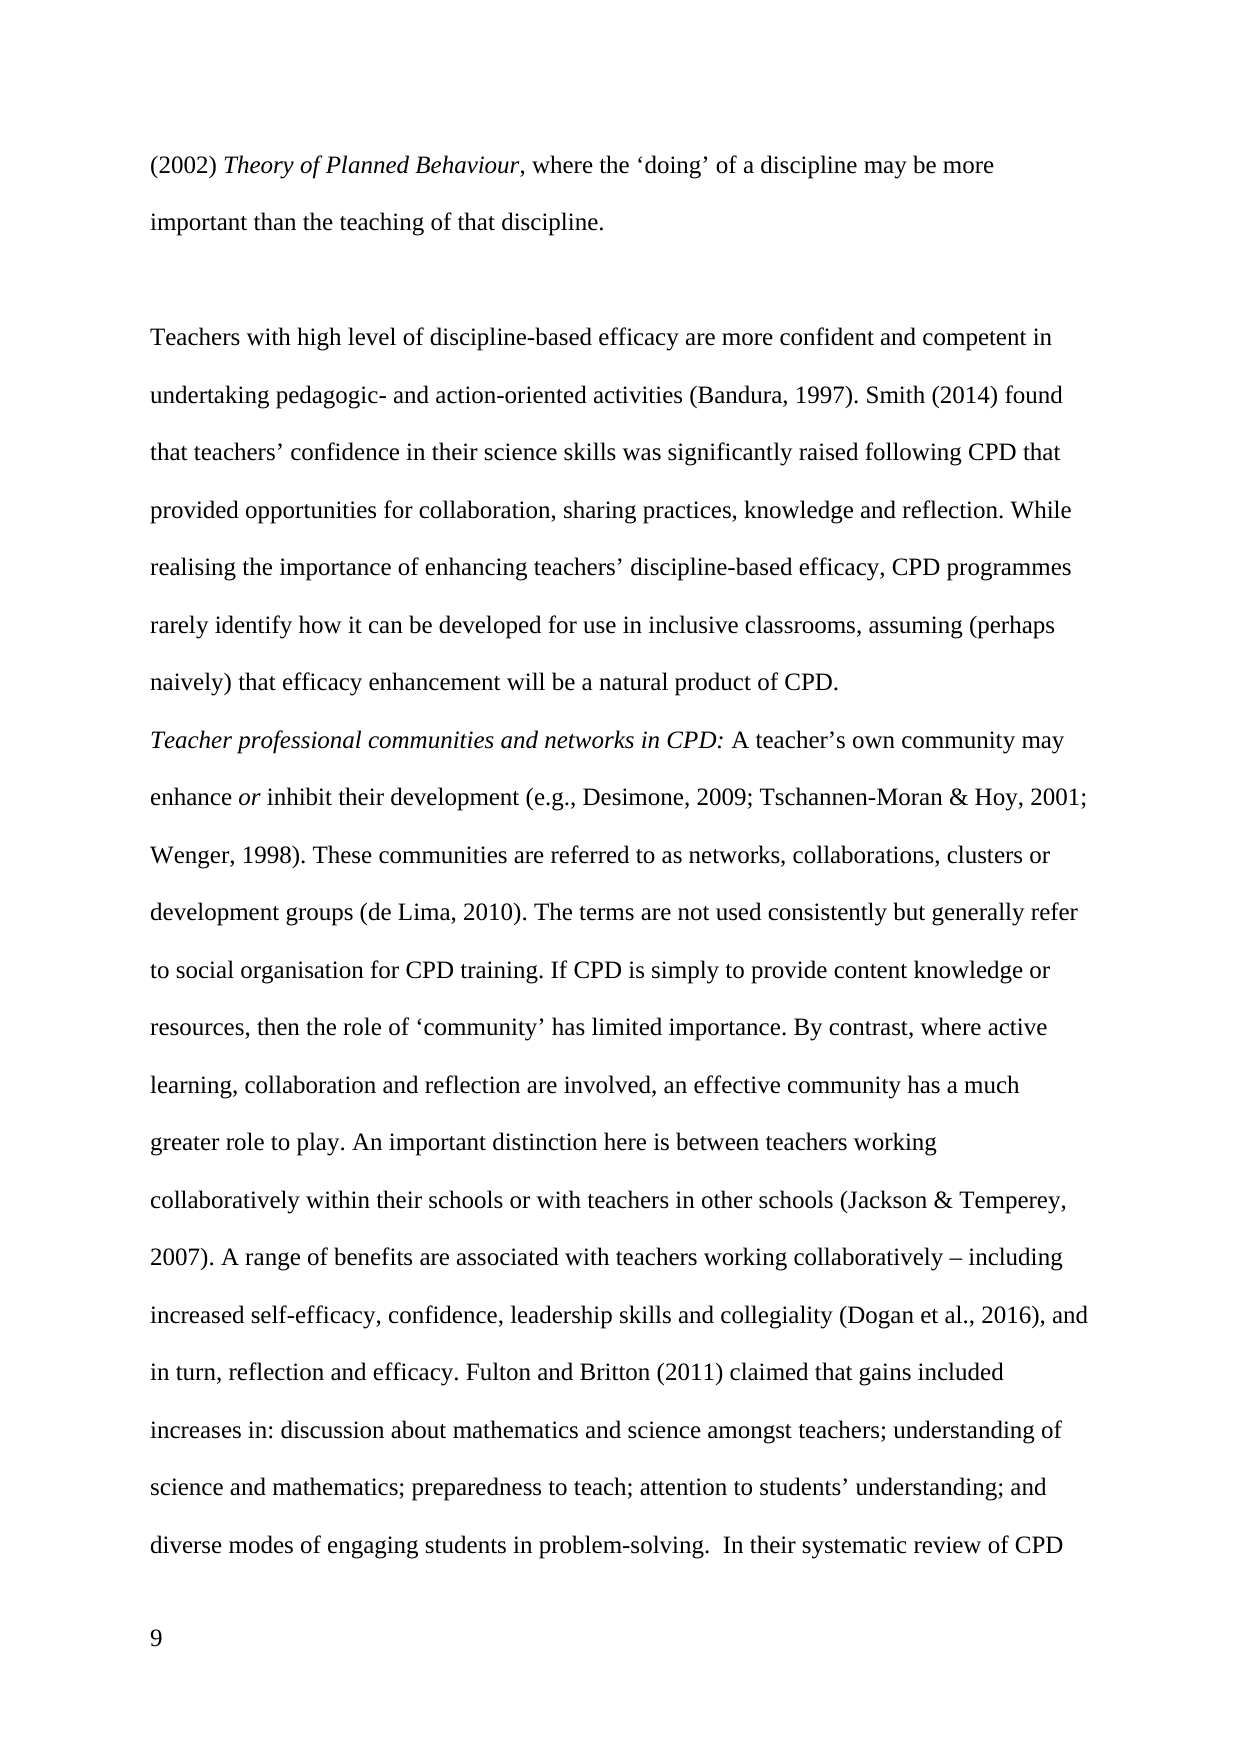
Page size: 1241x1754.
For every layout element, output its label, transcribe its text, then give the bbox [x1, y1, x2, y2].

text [150, 725, 1090, 1559]
text Teachers with high level of discipline-based efficacy are more confident and competent in undertaking pedagogic- and action-oriented activities (Bandura, 1997). Smith (2014) found that teachers’ confidence in their science skills was significantly raised following CPD that provided opportunities for collaboration, sharing practices, knowledge and reflection. While realising the importance of enhancing teachers’ discipline-based efficacy, CPD programmes rarely identify how it can be developed for use in inclusive classrooms, assuming (perhaps naively) that efficacy enhancement will be a natural product of CPD. [150, 322, 1090, 696]
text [150, 150, 1090, 236]
